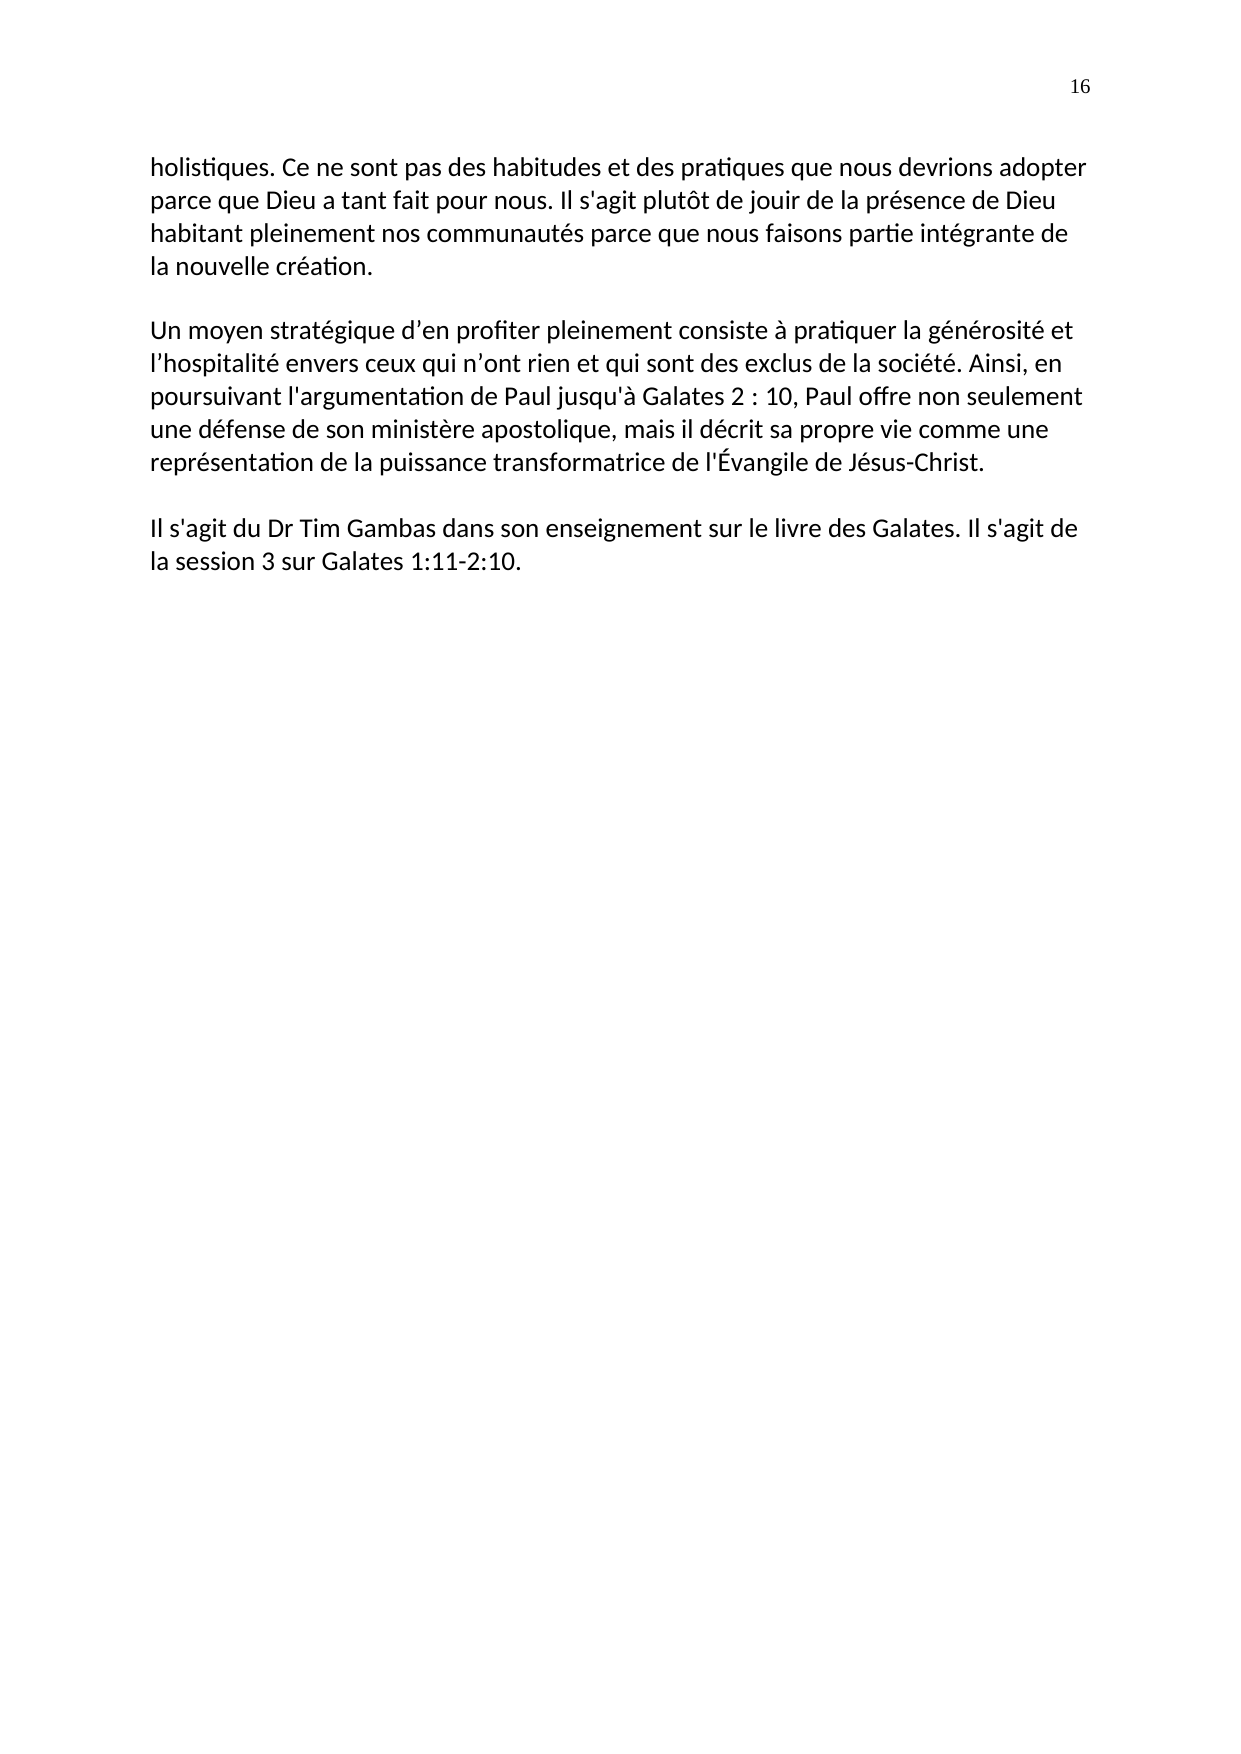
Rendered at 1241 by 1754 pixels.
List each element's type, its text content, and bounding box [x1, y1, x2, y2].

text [150, 150, 1090, 282]
text Un moyen stratégique d’en profiter pleinement consiste à pratiquer la générosité et l’hospitalité envers ceux qui n’ont rien et qui sont des exclus de la société. Ainsi, en poursuivant l'argumentation de Paul jusqu'à Galates 2 : 10, Paul offre non seulement une défense de son ministère apostolique, mais il décrit sa propre vie comme une représentation de la puissance transformatrice de l'Évangile de Jésus-Christ. Il s'agit du Dr Tim Gambas dans son enseignement sur le livre des Galates. Il s'agit de la session 3 sur Galates 1:11-2:10. [150, 313, 1090, 577]
